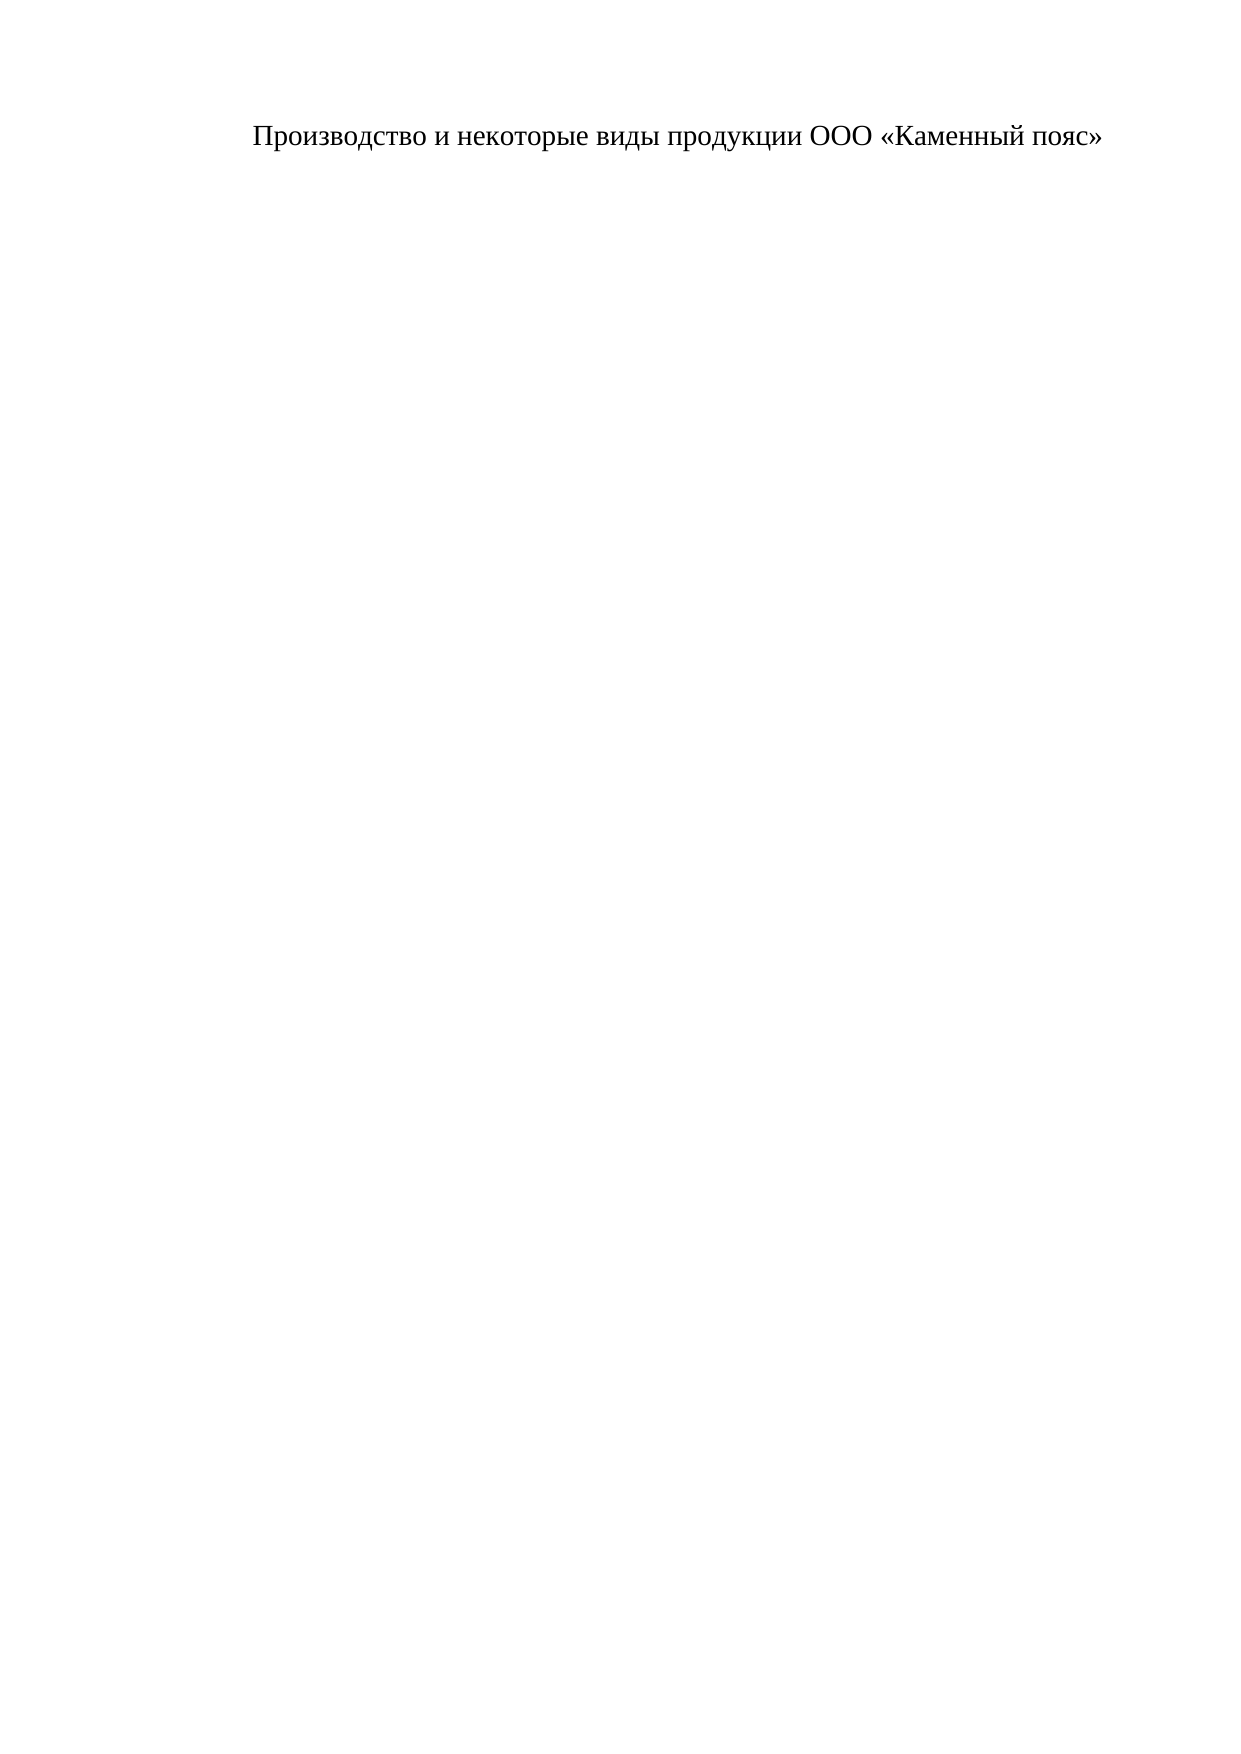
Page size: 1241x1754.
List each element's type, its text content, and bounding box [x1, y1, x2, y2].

text Производство и некоторые виды продукции ООО «Каменный пояс» [177, 118, 1152, 152]
